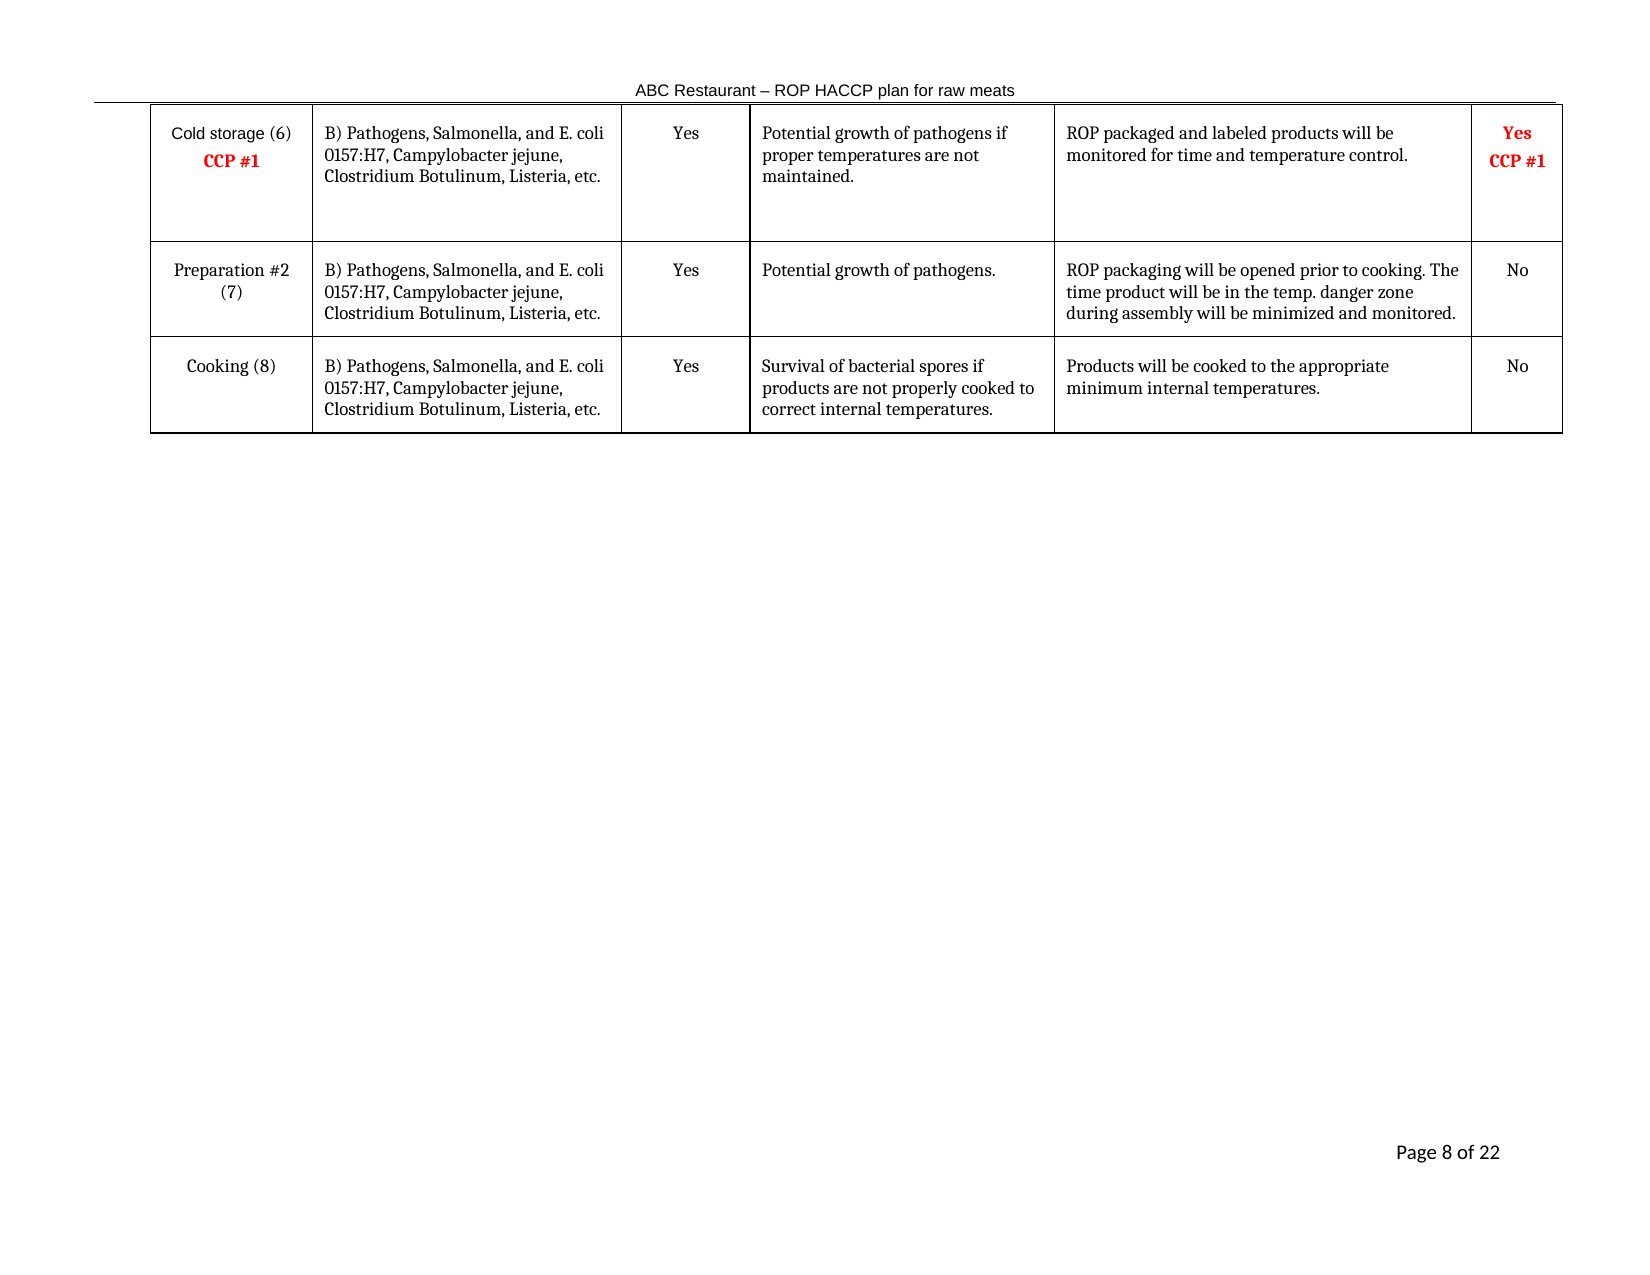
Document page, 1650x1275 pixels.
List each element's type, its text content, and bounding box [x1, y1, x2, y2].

table_cell Potential growth of pathogens. [751, 242, 1054, 336]
table_cell ROP packaged and labeled products will be monitored for time and temperature control. [1055, 105, 1471, 241]
table_cell B) Pathogens, Salmonella, and E. coli 0157:H7, Campylobacter jejune, Clostridium Botulinum, Listeria, etc. [313, 337, 621, 432]
table_cell B) Pathogens, Salmonella, and E. coli 0157:H7, Campylobacter jejune, Clostridium Botulinum, Listeria, etc. [313, 105, 621, 241]
table_cell No [1472, 337, 1562, 432]
table_cell ROP packaging will be opened prior to cooking. The time product will be in the temp. danger zone during assembly will be minimized and monitored. [1055, 242, 1471, 336]
table_cell Survival of bacterial spores if products are not properly cooked to correct internal temperatures. [751, 337, 1054, 432]
table_cell Yes [622, 242, 749, 336]
table_cell Yes CCP #1 [1472, 105, 1562, 241]
table_cell Products will be cooked to the appropriate minimum internal temperatures. [1055, 337, 1471, 432]
table_cell B) Pathogens, Salmonella, and E. coli 0157:H7, Campylobacter jejune, Clostridium Botulinum, Listeria, etc. [313, 242, 621, 336]
table_cell Cold storage (6) CCP #1 [151, 105, 312, 241]
table_cell Cooking (8) [151, 337, 312, 432]
table_cell No [1472, 242, 1562, 336]
table_cell Yes [622, 105, 749, 241]
table_cell Yes [622, 337, 749, 432]
table_cell Potential growth of pathogens if proper temperatures are not maintained. [751, 105, 1054, 241]
table_cell Preparation #2 (7) [151, 242, 312, 336]
